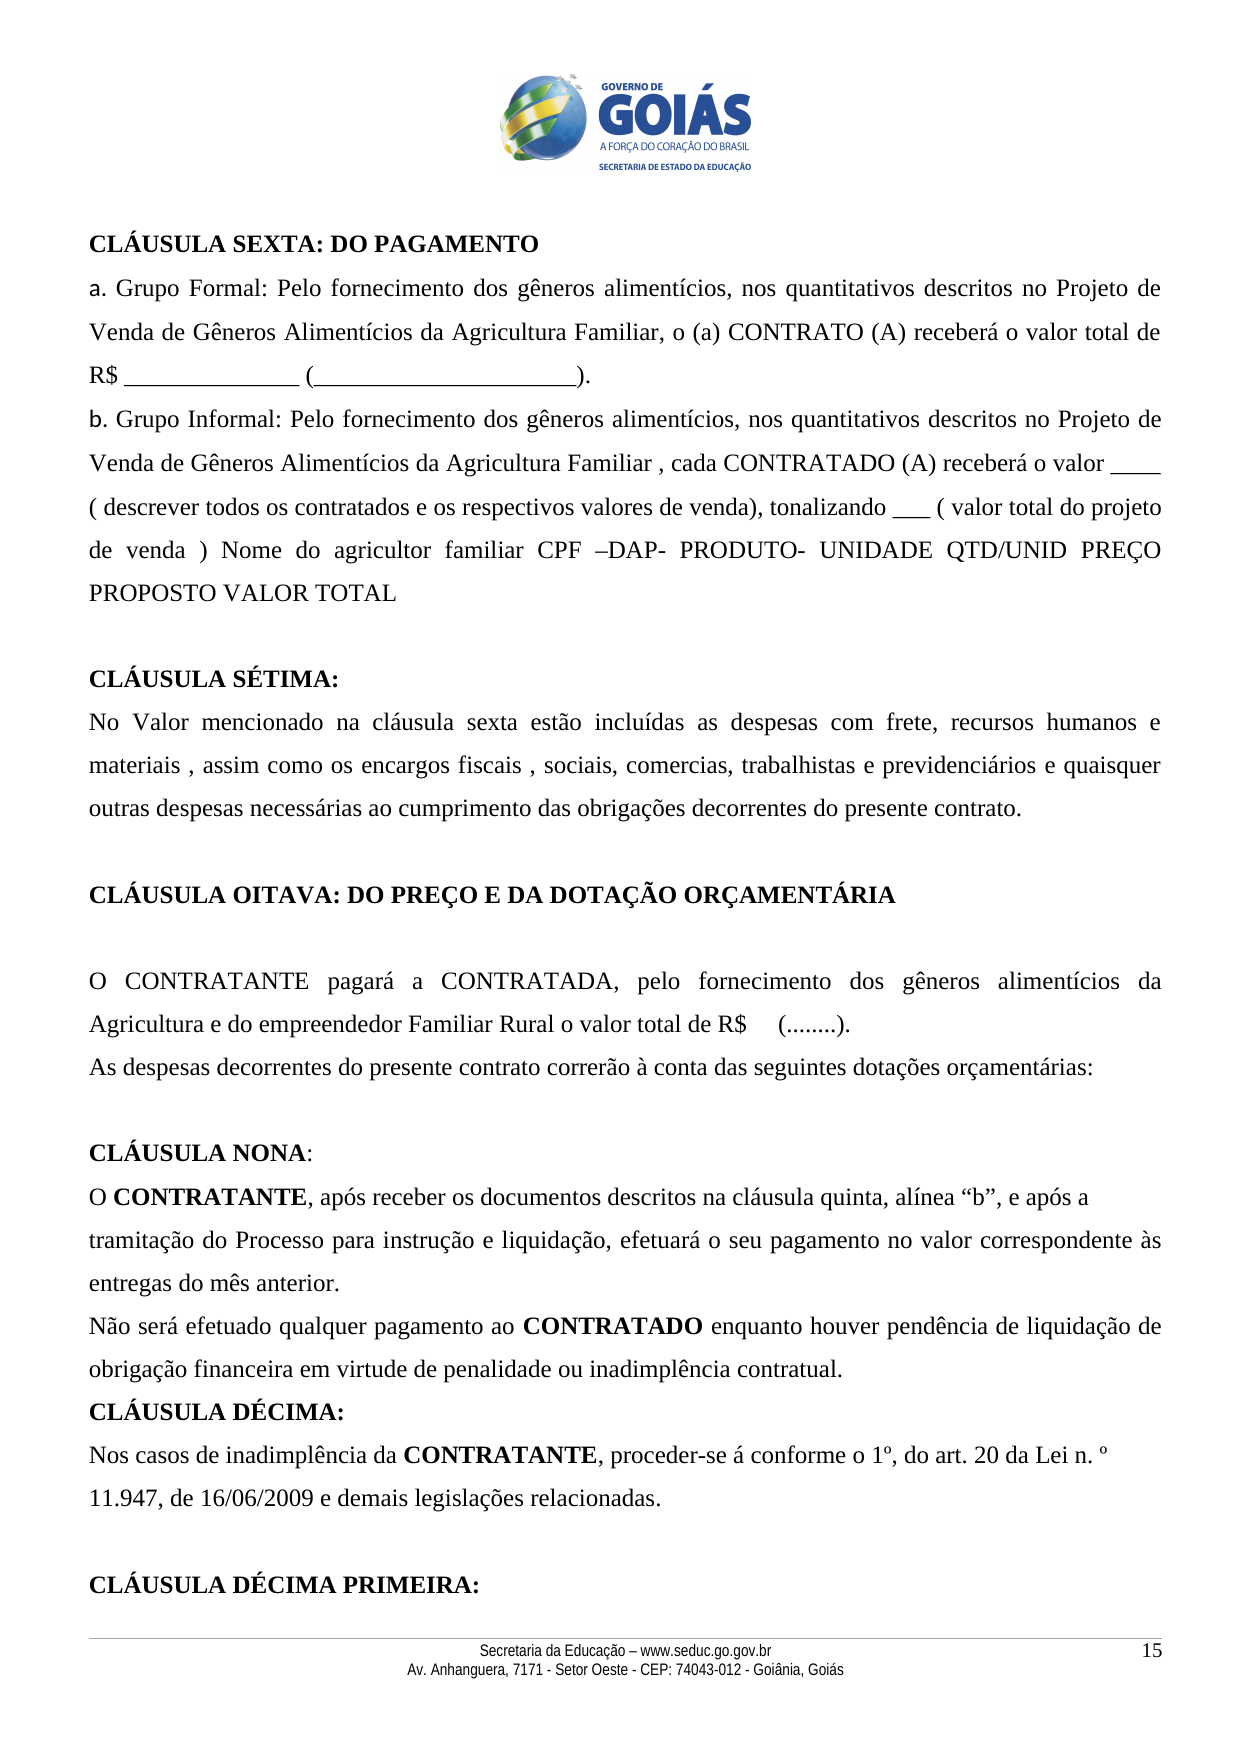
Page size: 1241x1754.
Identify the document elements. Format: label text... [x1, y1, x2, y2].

text No Valor mencionado na cláusula sexta estão incluídas as despesas com frete, recursos humanos e materiais , assim como os encargos fiscais , sociais, comercias, trabalhistas e previdenciários e quaisquer outras despesas necessárias ao cumprimento das obrigações decorrentes do presente contrato. [89, 707, 1162, 822]
text As despesas decorrentes do presente contrato correrão à conta das seguintes dotações orçamentárias: [89, 1052, 1162, 1081]
text CLÁUSULA OITAVA: DO PREÇO E DA DOTAÇÃO ORÇAMENTÁRIA [89, 880, 1162, 908]
text CLÁUSULA NONA: [89, 1138, 1162, 1167]
text 11.947, de 16/06/2009 e demais legislações relacionadas. [89, 1483, 1162, 1512]
picture [500, 74, 751, 172]
text CLÁUSULA SÉTIMA: [89, 664, 1162, 693]
text CLÁUSULA SEXTA: DO PAGAMENTO [89, 229, 1162, 258]
text O CONTRATANTE, após receber os documentos descritos na cláusula quinta, alínea “b”, e após a [89, 1182, 1162, 1210]
text Nos casos de inadimplência da CONTRATANTE, proceder-se á conforme o 1º, do art. 20 da Lei n. º [89, 1440, 1162, 1469]
text b. Grupo Informal: Pelo fornecimento dos gêneros alimentícios, nos quantitativos descritos no Projeto de Venda de Gêneros Alimentícios da Agricultura Familiar , cada CONTRATADO (A) receberá o valor ____ ( descrever todos os contratados e os respectivos valores de venda), tonalizando ___ ( valor total do projeto de venda ) Nome do agricultor familiar CPF –DAP- PRODUTO- UNIDADE QTD/UNID PREÇO PROPOSTO VALOR TOTAL [89, 404, 1162, 607]
text CLÁUSULA DÉCIMA: [89, 1397, 1162, 1426]
text O CONTRATANTE pagará a CONTRATADA, pelo fornecimento dos gêneros alimentícios da Agricultura e do empreendedor Familiar Rural o valor total de R$ (........). [89, 966, 1162, 1038]
text Não será efetuado qualquer pagamento ao CONTRATADO enquanto houver pendência de liquidação de obrigação financeira em virtude de penalidade ou inadimplência contratual. [89, 1311, 1162, 1383]
text CLÁUSULA DÉCIMA PRIMEIRA: [89, 1570, 1162, 1598]
text tramitação do Processo para instrução e liquidação, efetuará o seu pagamento no valor correspondente às entregas do mês anterior. [89, 1225, 1162, 1297]
text a. Grupo Formal: Pelo fornecimento dos gêneros alimentícios, nos quantitativos descritos no Projeto de Venda de Gêneros Alimentícios da Agricultura Familiar, o (a) CONTRATO (A) receberá o valor total de R$ ______________ (_____________________). [89, 272, 1162, 389]
